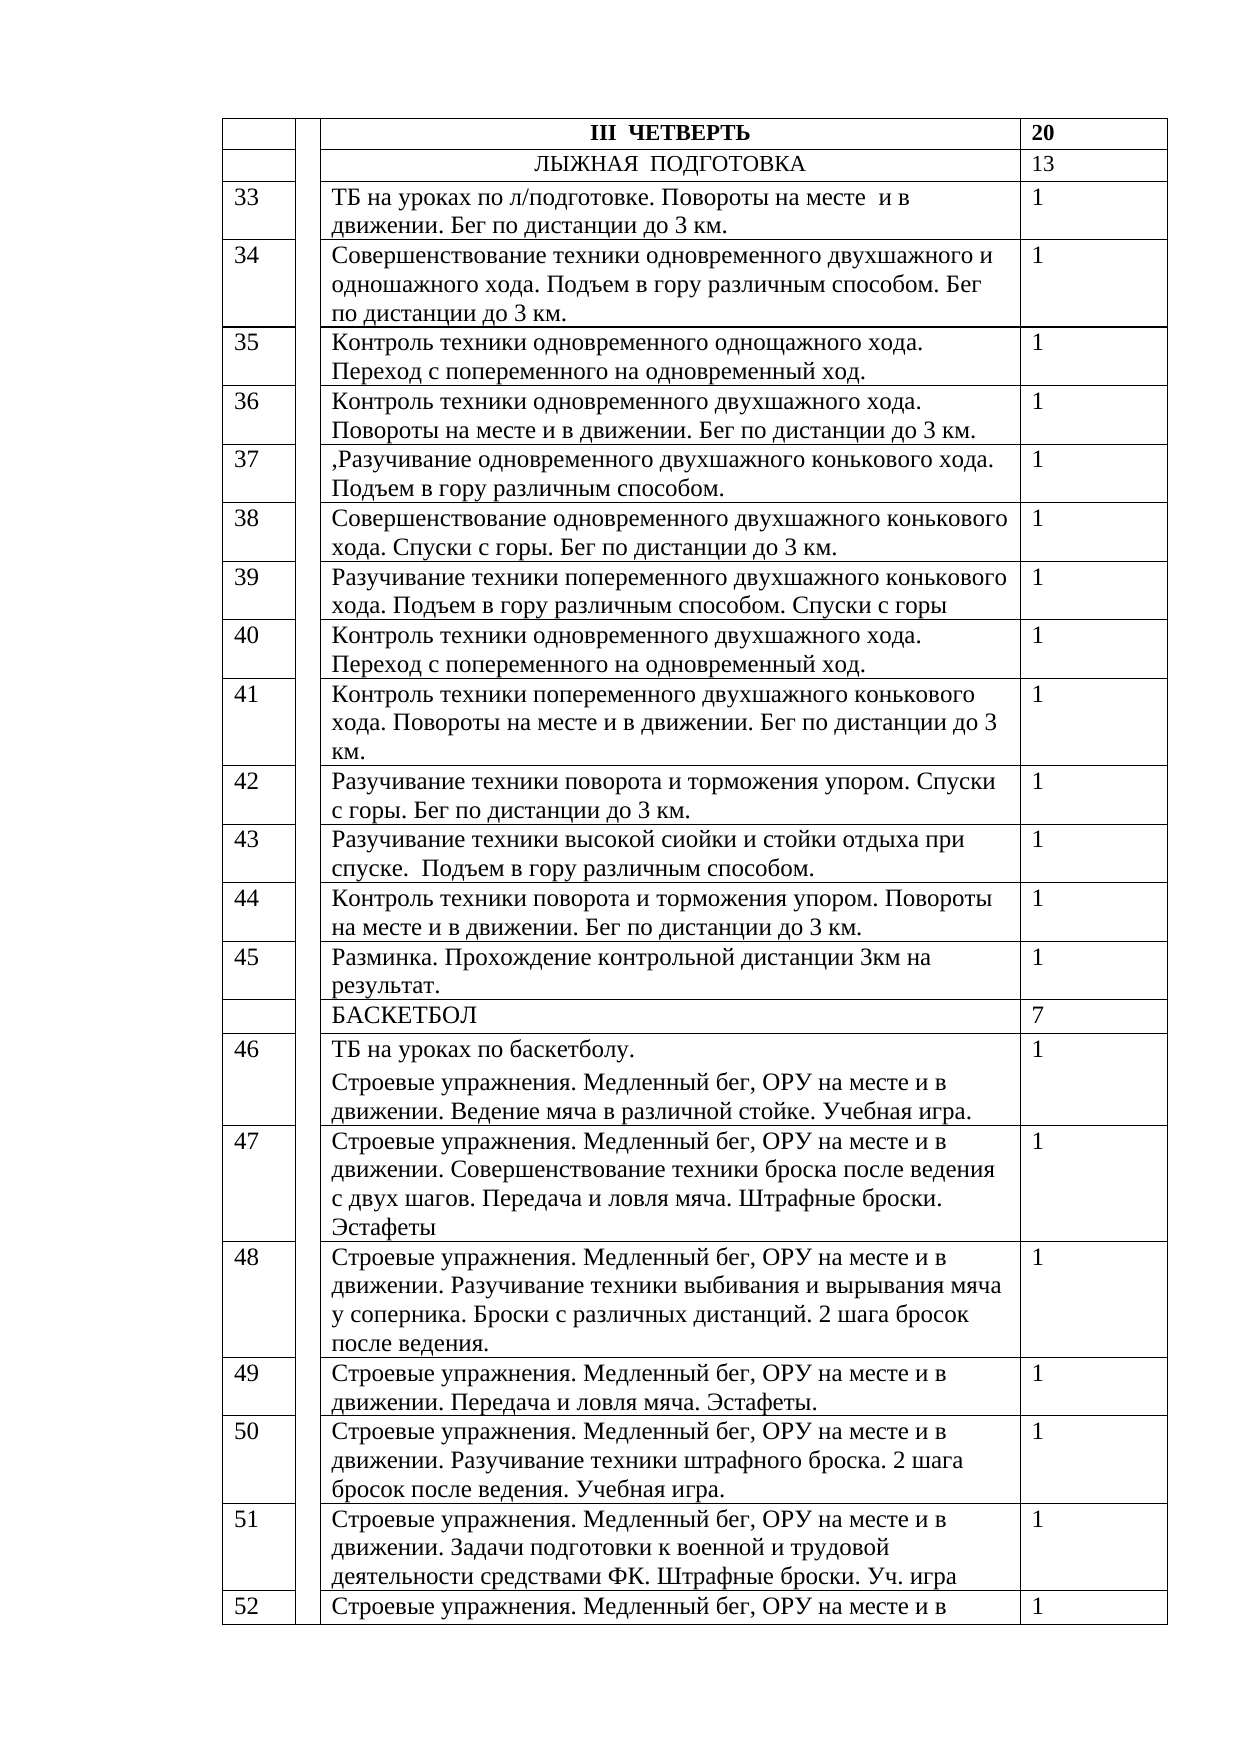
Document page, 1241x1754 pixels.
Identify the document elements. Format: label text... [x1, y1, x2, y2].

table_cell Строевые упражнения. Медленный бег, ОРУ на месте и в движении. Совершенствование техники броска после ведения с двух шагов. Передача и ловля мяча. Штрафные броски. Эстафеты [321, 1126, 1020, 1241]
table_cell 37 [223, 445, 295, 502]
table_cell 1 [1021, 562, 1167, 619]
table_cell 1 [1021, 620, 1167, 678]
table_cell 36 [223, 386, 295, 443]
table_cell 1 [1021, 679, 1167, 765]
table_cell 35 [223, 328, 295, 385]
table_cell [223, 150, 295, 181]
table_cell Строевые упражнения. Медленный бег, ОРУ на месте и в движении. Задачи подготовки к военной и трудовой деятельности средствами ФК. Штрафные броски. Уч. игра [321, 1504, 1020, 1590]
table_cell 1 [1021, 386, 1167, 443]
table_cell ЛЫЖНАЯ ПОДГОТОВКА [321, 150, 1020, 181]
table_cell 45 [223, 942, 295, 999]
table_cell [321, 1591, 1020, 1624]
table_cell Контроль техники поворота и торможения упором. Повороты на месте и в движении. Бег по дистанции до 3 км. [321, 883, 1020, 941]
table_cell 33 [223, 182, 295, 239]
table_cell 1 [1021, 1591, 1167, 1624]
table_cell 50 [223, 1416, 295, 1503]
table_cell 1 [1021, 503, 1167, 561]
table_cell 1 [1021, 1242, 1167, 1357]
table_cell Разучивание техники высокой сиойки и стойки отдыха при спуске. Подъем в гору различным способом. [321, 825, 1020, 882]
table_cell 1 [1021, 445, 1167, 502]
table_header [296, 119, 320, 1624]
table_cell 52 [223, 1591, 295, 1624]
table_cell 41 [223, 679, 295, 765]
table_cell 48 [223, 1242, 295, 1357]
table_cell 7 [1021, 1000, 1167, 1033]
table_cell 1 [1021, 182, 1167, 239]
table_cell [223, 1000, 295, 1033]
table_cell 1 [1021, 1504, 1167, 1590]
table_cell Разминка. Прохождение контрольной дистанции 3км на результат. [321, 942, 1020, 999]
table_cell Разучивание техники поворота и торможения упором. Спуски с горы. Бег по дистанции до 3 км. [321, 766, 1020, 823]
table_cell 1 [1021, 942, 1167, 999]
table_header 20 [1021, 119, 1167, 149]
table_cell Строевые упражнения. Медленный бег, ОРУ на месте и в движении. Передача и ловля мяча. Эстафеты. [321, 1358, 1020, 1415]
table_cell ТБ на уроках по баскетболу. Строевые упражнения. Медленный бег, ОРУ на месте и в движении. Ведение мяча в различной стойке. Учебная игра. [321, 1034, 1020, 1125]
table_cell 39 [223, 562, 295, 619]
table_cell 47 [223, 1126, 295, 1241]
table_cell 13 [1021, 150, 1167, 181]
table_cell 1 [1021, 1416, 1167, 1503]
table_cell 49 [223, 1358, 295, 1415]
table_cell Контроль техники одновременного двухшажного хода. Повороты на месте и в движении. Бег по дистанции до 3 км. [321, 386, 1020, 443]
table_cell Строевые упражнения. Медленный бег, ОРУ на месте и в движении. Разучивание техники штрафного броска. 2 шага бросок после ведения. Учебная игра. [321, 1416, 1020, 1503]
table_cell 1 [1021, 883, 1167, 941]
table_cell 51 [223, 1504, 295, 1590]
table_cell 40 [223, 620, 295, 678]
table_cell Контроль техники попеременного двухшажного конькового хода. Повороты на месте и в движении. Бег по дистанции до 3 км. [321, 679, 1020, 765]
table_cell 44 [223, 883, 295, 941]
table_cell 42 [223, 766, 295, 823]
table_cell ,Разучивание одновременного двухшажного конькового хода. Подъем в гору различным способом. [321, 445, 1020, 502]
table_cell Совершенствование одновременного двухшажного конькового хода. Спуски с горы. Бег по дистанции до 3 км. [321, 503, 1020, 561]
table_cell ТБ на уроках по л/подготовке. Повороты на месте и в движении. Бег по дистанции до 3 км. [321, 182, 1020, 239]
table_header [223, 119, 295, 149]
table_cell Контроль техники одновременного двухшажного хода. Переход с попеременного на одновременный ход. [321, 620, 1020, 678]
table_cell Разучивание техники попеременного двухшажного конькового хода. Подъем в гору различным способом. Спуски с горы [321, 562, 1020, 619]
table_cell 1 [1021, 1034, 1167, 1125]
table_cell Строевые упражнения. Медленный бег, ОРУ на месте и в движении. Разучивание техники выбивания и вырывания мяча у соперника. Броски с различных дистанций. 2 шага бросок после ведения. [321, 1242, 1020, 1357]
table_cell 1 [1021, 328, 1167, 385]
table_cell 1 [1021, 240, 1167, 326]
table_cell 46 [223, 1034, 295, 1125]
table_cell 1 [1021, 766, 1167, 823]
table_cell БАСКЕТБОЛ [321, 1000, 1020, 1033]
table_cell 43 [223, 825, 295, 882]
table_cell 34 [223, 240, 295, 326]
table_cell Совершенствование техники одновременного двухшажного и одношажного хода. Подъем в гору различным способом. Бег по дистанции до 3 км. [321, 240, 1020, 326]
table_cell 1 [1021, 1358, 1167, 1415]
table_cell 1 [1021, 1126, 1167, 1241]
table_cell 38 [223, 503, 295, 561]
table_cell 1 [1021, 825, 1167, 882]
table_header III ЧЕТВЕРТЬ [321, 119, 1020, 149]
table_cell Контроль техники одновременного однощажного хода. Переход с попеременного на одновременный ход. [321, 328, 1020, 385]
